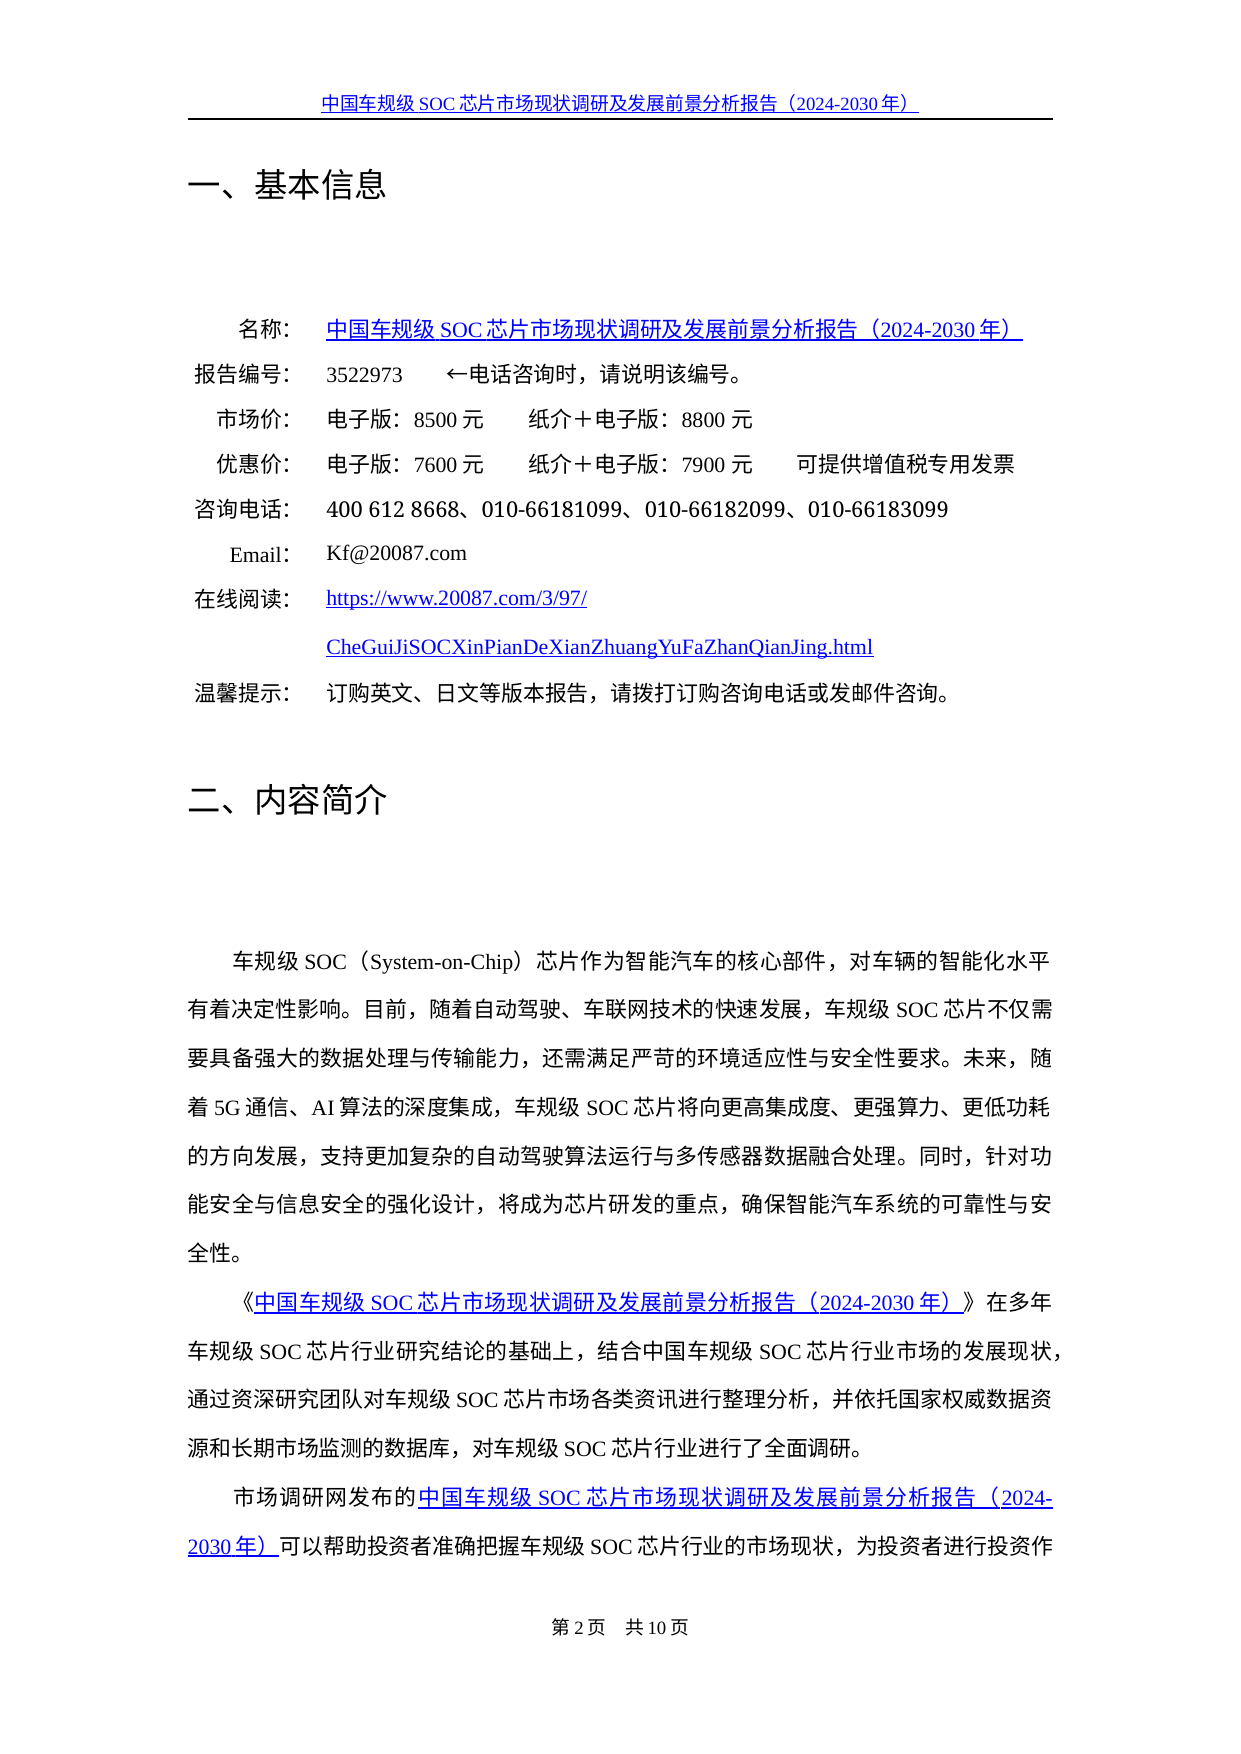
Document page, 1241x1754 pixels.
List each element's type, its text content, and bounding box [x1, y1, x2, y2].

title 一、基本信息 [187, 150, 1053, 215]
table_cell 电子版：7600 元 纸介＋电子版：7900 元 可提供增值税专用发票 [315, 447, 1073, 492]
table_cell 400 612 8668、010-66181099、010-66182099、010-66183099 [315, 492, 1073, 537]
table_cell Kf@20087.com [315, 537, 1073, 582]
table_cell 报告编号： [167, 357, 315, 402]
table_cell 咨询电话： [167, 492, 315, 537]
table_cell 订购英文、日文等版本报告，请拨打订购咨询电话或发邮件咨询。 [315, 675, 1073, 720]
title 二、内容简介 [187, 766, 1053, 831]
table_cell 在线阅读： [167, 582, 315, 675]
table_header 名称： [167, 312, 315, 357]
table_cell 市场价： [167, 402, 315, 447]
table_cell 优惠价： [167, 447, 315, 492]
table_cell Email： [167, 537, 315, 582]
table_header 中国车规级SOC芯片市场现状调研及发展前景分析报告（2024-2030年） [315, 312, 1073, 357]
table_cell 电子版：8500 元 纸介＋电子版：8800 元 [315, 402, 1073, 447]
table_cell [315, 582, 1073, 675]
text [187, 943, 1053, 1561]
table_cell 温馨提示： [167, 675, 315, 720]
table_cell 3522973 ←电话咨询时，请说明该编号。 [315, 357, 1073, 402]
